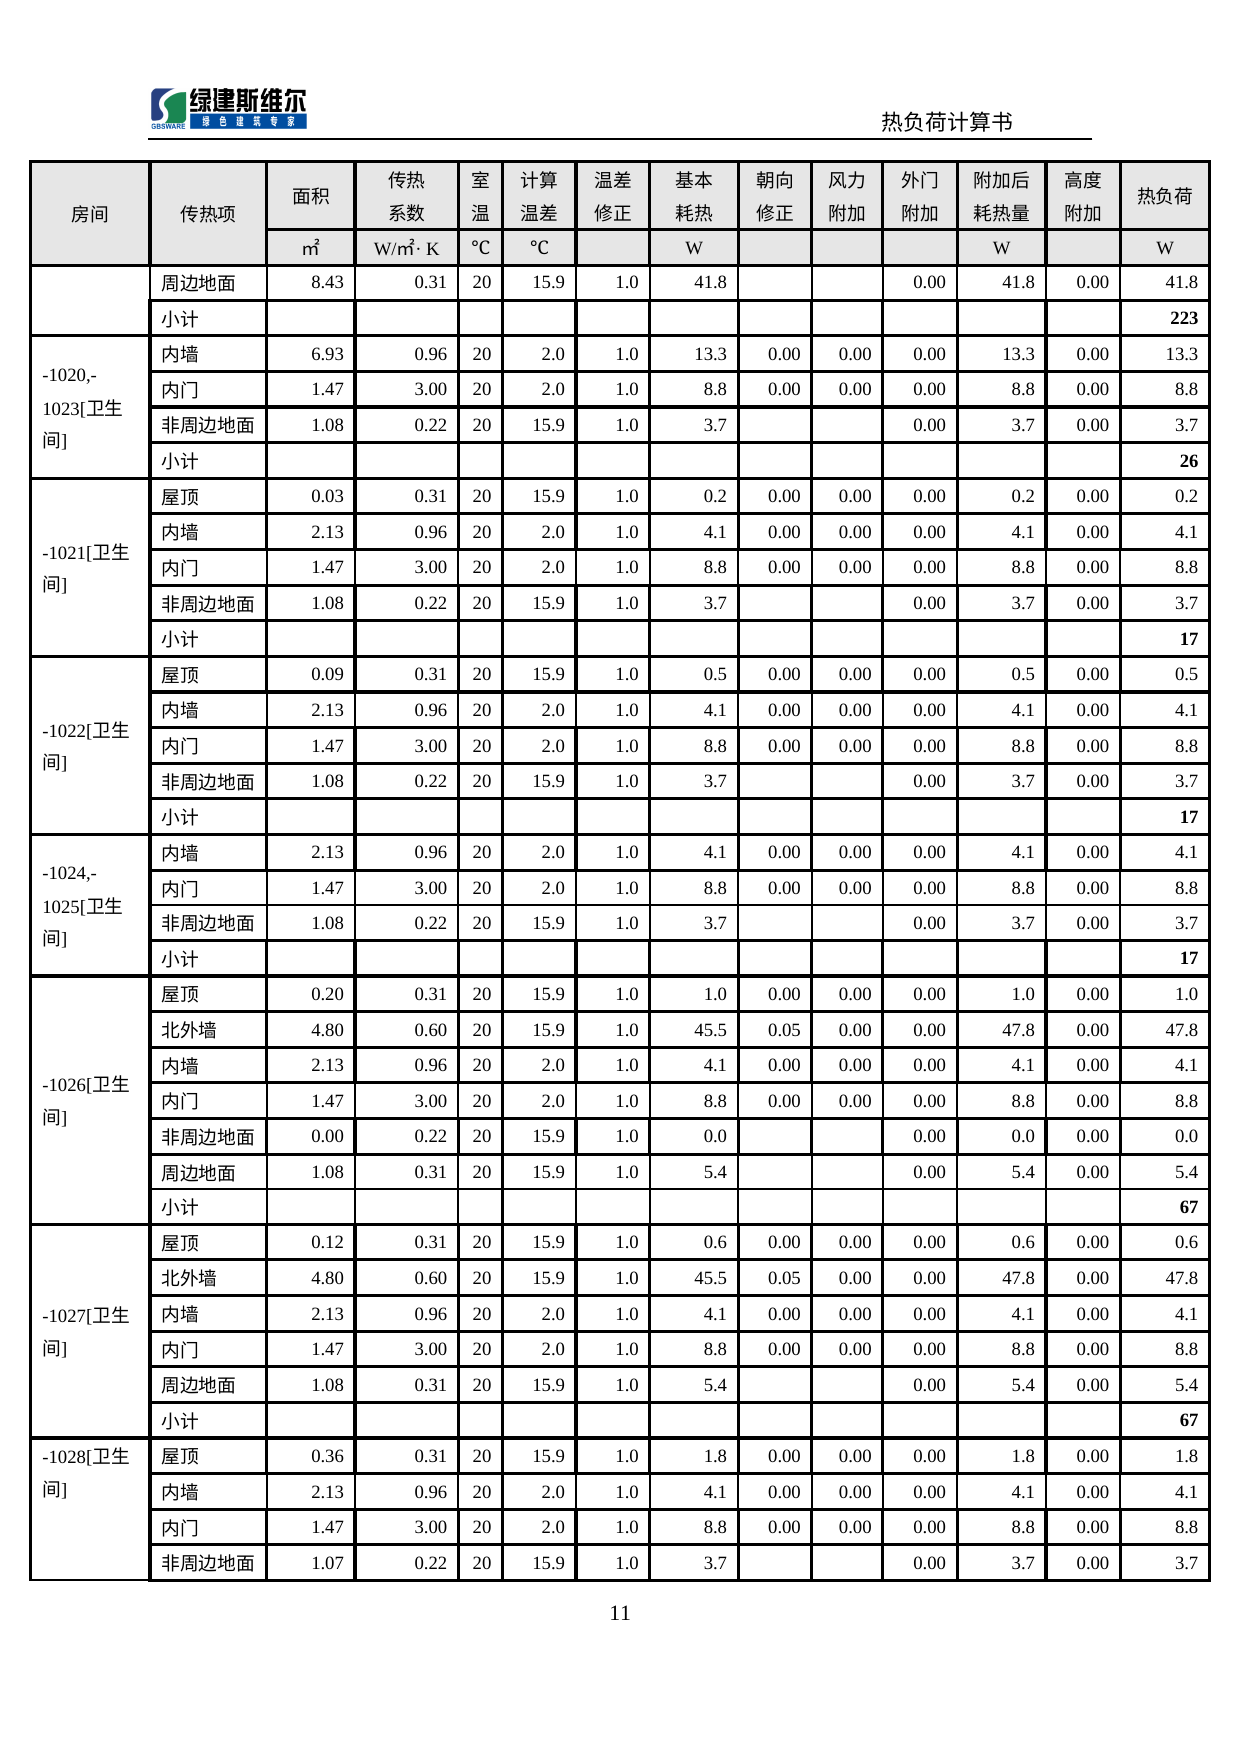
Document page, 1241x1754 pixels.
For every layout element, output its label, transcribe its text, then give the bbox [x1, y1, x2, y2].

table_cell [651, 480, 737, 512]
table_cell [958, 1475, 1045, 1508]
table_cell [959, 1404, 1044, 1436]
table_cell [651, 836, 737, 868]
table_header 风力 附加 [813, 163, 881, 228]
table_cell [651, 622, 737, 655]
table_cell [1048, 231, 1119, 264]
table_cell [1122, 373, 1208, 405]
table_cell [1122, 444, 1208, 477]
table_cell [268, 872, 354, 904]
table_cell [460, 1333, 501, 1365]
table_header 外门 附加 [884, 163, 956, 228]
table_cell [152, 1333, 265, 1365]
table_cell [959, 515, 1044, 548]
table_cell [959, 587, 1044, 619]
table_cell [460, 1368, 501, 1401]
table_header 面积 [268, 163, 353, 228]
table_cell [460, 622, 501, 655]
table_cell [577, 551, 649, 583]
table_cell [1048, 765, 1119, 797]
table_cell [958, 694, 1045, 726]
table_cell [740, 231, 810, 264]
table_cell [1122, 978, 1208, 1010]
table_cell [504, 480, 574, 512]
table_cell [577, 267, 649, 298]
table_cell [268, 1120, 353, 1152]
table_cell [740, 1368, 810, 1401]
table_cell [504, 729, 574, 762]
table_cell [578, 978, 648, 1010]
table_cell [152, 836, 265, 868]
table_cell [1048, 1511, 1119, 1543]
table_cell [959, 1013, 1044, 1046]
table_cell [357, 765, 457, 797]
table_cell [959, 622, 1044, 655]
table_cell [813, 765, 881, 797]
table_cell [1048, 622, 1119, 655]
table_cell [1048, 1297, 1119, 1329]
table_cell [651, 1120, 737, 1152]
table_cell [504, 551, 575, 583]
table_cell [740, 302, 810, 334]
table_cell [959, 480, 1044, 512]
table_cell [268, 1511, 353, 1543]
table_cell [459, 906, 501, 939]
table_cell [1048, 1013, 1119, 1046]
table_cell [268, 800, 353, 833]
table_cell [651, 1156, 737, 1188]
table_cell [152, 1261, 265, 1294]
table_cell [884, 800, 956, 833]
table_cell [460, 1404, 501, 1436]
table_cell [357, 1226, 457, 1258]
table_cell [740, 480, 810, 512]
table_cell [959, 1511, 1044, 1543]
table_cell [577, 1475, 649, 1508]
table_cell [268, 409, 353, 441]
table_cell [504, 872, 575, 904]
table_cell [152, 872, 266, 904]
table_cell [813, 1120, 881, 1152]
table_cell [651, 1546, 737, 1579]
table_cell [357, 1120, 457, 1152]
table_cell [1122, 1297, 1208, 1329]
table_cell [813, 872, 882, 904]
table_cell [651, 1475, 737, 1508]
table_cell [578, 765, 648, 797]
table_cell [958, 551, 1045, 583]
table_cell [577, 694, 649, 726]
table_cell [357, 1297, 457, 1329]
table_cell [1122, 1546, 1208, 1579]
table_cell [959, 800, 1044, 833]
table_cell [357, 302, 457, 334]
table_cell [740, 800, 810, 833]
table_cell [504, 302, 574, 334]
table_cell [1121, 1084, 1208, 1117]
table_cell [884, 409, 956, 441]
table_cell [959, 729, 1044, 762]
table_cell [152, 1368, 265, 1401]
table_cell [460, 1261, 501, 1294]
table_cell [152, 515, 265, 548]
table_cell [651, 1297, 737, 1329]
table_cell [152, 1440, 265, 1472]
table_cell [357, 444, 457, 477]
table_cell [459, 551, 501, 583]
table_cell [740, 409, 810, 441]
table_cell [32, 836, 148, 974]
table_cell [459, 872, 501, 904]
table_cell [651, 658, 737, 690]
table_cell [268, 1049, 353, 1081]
table_header 温差 修正 [578, 163, 648, 228]
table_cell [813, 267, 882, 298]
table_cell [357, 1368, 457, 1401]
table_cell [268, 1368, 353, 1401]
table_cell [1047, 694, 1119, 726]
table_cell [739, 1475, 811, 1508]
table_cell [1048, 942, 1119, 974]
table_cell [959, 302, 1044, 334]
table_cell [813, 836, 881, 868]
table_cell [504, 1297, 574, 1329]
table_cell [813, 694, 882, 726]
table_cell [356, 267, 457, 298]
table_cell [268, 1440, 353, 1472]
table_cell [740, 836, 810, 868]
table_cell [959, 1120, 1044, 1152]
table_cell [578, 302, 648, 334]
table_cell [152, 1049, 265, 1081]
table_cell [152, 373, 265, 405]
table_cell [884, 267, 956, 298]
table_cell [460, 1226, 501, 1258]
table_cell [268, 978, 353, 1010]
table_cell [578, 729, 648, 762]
table_cell [578, 231, 648, 264]
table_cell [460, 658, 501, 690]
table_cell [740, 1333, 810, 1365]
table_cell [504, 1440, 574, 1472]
table_header 房间 [32, 163, 148, 264]
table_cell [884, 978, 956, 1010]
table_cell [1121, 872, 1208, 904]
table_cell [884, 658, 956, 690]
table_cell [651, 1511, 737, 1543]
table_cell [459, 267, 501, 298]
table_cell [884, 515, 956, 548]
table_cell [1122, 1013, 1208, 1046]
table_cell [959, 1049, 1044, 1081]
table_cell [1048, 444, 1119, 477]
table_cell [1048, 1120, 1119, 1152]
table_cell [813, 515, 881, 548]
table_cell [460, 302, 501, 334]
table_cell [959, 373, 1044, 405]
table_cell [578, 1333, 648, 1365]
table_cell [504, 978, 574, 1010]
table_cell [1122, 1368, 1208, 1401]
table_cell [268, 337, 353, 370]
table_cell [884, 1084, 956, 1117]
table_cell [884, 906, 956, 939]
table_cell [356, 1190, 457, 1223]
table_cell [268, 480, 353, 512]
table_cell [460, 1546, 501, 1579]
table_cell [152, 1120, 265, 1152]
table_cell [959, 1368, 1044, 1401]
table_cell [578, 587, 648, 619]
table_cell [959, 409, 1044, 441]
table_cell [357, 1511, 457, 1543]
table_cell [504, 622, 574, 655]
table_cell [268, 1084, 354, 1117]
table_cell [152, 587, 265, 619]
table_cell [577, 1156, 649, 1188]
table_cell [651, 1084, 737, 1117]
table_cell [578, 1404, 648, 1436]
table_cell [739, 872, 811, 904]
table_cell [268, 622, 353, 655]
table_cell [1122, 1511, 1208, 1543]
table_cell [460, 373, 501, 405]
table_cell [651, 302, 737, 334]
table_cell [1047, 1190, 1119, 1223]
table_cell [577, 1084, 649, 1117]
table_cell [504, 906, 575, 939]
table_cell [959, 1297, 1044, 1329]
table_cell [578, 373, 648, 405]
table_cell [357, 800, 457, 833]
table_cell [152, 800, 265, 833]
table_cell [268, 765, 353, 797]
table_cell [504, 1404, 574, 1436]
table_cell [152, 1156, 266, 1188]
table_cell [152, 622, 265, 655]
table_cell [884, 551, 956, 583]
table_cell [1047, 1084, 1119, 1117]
table_cell [884, 231, 956, 264]
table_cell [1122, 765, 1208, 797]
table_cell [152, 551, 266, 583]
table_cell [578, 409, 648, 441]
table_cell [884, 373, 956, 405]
table_header 传热项 [152, 163, 265, 264]
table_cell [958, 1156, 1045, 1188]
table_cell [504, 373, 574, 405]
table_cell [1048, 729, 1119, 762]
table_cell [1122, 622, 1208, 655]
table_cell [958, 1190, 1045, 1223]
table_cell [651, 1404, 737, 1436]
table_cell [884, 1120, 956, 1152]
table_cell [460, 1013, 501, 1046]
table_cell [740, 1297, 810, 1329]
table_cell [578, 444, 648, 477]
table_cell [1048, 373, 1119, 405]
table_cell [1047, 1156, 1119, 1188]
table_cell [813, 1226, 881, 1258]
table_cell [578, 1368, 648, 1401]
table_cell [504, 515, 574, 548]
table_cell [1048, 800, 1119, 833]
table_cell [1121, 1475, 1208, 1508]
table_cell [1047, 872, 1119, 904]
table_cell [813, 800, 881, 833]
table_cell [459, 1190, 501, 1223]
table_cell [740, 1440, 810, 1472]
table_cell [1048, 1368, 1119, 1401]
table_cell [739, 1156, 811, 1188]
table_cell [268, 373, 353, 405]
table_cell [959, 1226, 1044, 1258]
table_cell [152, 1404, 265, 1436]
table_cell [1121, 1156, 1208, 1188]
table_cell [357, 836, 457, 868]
picture [147, 88, 308, 130]
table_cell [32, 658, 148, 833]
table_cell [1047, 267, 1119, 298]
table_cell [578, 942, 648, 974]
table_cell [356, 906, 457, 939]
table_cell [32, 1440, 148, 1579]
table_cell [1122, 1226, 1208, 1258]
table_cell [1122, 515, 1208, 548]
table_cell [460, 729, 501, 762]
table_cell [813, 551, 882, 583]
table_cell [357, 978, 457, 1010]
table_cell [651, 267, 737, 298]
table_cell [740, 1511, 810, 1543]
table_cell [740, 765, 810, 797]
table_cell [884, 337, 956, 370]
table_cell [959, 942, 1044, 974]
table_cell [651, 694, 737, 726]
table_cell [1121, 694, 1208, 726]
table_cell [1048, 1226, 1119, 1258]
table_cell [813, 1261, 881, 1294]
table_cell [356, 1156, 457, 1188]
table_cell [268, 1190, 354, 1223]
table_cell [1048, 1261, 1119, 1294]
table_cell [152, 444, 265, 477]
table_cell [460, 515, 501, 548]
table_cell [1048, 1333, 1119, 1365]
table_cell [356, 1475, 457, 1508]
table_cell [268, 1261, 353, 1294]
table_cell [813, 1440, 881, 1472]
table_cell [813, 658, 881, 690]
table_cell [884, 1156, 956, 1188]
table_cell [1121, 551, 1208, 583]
table_header 附加后 耗热量 [959, 163, 1044, 228]
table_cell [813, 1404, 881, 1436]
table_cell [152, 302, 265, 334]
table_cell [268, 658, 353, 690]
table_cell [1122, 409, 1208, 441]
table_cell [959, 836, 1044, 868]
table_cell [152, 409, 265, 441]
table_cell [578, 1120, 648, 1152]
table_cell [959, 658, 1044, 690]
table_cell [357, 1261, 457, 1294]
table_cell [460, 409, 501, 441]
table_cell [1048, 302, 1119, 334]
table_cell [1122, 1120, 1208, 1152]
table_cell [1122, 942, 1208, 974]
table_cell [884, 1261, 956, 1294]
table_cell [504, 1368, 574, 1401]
table_cell W [959, 231, 1044, 264]
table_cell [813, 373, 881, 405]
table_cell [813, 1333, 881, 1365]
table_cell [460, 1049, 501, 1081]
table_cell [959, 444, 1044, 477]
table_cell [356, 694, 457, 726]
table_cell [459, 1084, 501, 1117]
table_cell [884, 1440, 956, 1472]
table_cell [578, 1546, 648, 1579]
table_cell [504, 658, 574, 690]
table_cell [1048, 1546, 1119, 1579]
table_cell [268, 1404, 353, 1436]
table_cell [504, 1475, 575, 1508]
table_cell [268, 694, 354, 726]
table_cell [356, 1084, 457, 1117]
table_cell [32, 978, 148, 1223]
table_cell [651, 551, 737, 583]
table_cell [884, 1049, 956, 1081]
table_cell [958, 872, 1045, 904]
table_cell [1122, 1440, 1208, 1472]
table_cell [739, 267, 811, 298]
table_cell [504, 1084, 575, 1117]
table_cell ㎡ [268, 231, 353, 264]
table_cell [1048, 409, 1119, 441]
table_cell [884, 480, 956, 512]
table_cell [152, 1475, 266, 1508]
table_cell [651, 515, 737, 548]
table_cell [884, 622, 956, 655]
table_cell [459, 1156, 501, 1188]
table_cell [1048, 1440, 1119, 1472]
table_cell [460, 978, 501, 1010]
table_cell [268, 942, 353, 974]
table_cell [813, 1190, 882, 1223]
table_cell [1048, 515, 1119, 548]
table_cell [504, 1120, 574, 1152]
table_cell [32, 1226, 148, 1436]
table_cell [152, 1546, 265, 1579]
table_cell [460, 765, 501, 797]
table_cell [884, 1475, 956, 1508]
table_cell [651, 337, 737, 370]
table_cell ℃ [504, 231, 574, 264]
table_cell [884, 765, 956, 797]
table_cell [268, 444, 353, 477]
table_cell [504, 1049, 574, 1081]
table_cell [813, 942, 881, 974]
table_header 计算 温差 [504, 163, 574, 228]
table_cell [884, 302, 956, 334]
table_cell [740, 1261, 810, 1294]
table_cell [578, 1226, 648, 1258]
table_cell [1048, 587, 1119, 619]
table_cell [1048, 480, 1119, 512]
table_header 基本 耗热 [651, 163, 737, 228]
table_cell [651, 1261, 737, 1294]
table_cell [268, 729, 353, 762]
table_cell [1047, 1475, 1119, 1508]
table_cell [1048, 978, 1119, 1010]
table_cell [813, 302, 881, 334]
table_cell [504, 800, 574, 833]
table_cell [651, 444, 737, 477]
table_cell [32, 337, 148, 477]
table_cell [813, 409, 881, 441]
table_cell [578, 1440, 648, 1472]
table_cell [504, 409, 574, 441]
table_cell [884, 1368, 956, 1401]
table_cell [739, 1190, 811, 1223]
table_header 室 温 [460, 163, 501, 228]
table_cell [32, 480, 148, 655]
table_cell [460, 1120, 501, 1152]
table_cell [813, 231, 881, 264]
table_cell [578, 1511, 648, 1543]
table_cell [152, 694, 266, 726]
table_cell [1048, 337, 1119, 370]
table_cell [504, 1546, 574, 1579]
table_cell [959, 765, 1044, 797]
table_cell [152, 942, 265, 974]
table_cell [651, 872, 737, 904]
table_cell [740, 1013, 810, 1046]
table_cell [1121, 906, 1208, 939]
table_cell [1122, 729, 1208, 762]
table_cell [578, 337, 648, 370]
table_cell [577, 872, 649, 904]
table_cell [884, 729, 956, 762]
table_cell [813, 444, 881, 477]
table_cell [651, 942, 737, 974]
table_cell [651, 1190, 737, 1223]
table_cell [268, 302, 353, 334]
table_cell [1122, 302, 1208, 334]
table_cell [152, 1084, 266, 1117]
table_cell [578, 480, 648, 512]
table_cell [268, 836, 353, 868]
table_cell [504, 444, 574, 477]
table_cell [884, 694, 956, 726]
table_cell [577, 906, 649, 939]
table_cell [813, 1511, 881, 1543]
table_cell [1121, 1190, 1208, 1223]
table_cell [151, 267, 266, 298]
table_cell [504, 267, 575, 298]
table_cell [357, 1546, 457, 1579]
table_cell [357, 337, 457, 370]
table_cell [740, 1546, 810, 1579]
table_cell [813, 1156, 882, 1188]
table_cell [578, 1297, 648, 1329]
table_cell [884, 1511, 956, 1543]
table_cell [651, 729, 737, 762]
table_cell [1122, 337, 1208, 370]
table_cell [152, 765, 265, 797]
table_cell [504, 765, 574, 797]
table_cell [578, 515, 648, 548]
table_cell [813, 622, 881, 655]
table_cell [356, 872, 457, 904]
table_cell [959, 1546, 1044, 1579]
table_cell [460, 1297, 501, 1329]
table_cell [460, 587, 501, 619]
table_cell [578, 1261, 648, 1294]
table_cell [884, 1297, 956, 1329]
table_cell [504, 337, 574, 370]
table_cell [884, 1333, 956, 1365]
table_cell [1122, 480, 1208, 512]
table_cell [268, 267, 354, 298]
table_cell ℃ [460, 231, 501, 264]
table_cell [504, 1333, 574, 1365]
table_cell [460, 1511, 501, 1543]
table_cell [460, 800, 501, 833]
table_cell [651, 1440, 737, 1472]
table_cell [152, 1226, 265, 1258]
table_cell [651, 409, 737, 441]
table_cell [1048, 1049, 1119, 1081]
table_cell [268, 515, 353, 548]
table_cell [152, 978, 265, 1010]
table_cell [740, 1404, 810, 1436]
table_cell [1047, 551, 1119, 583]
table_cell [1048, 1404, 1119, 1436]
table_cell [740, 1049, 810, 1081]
table_cell W [651, 231, 737, 264]
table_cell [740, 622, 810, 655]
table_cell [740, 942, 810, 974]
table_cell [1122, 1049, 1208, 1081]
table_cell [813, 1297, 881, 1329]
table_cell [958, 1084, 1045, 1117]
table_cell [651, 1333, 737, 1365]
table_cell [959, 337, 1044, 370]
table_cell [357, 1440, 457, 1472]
table_header 朝向 修正 [740, 163, 810, 228]
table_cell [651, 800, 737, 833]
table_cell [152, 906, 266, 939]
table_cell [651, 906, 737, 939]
table_cell W [1122, 231, 1208, 264]
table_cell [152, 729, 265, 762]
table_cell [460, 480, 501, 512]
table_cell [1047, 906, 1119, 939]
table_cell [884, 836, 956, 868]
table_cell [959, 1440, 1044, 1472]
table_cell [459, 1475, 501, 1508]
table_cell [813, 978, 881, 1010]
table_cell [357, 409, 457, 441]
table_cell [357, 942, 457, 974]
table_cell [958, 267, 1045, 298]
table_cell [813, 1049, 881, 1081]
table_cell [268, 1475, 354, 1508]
table_cell W/㎡· K [357, 231, 457, 264]
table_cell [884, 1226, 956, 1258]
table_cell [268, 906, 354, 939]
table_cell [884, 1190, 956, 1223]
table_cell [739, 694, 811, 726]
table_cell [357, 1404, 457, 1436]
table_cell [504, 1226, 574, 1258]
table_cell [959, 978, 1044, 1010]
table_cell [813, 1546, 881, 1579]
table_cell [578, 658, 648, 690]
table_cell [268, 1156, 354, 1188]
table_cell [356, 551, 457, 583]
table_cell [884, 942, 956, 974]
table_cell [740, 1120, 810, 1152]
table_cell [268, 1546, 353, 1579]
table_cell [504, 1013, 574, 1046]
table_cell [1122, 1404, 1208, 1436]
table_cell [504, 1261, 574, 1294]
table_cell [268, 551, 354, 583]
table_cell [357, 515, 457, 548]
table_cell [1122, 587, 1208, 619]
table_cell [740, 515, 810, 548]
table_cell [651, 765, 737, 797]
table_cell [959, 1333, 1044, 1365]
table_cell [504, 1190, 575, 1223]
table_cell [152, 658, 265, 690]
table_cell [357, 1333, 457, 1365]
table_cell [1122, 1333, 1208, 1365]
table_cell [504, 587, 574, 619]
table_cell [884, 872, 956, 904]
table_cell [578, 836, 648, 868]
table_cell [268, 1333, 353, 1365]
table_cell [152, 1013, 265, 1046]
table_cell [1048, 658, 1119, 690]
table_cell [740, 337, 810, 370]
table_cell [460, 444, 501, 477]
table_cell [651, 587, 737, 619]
table_header 热负荷 [1122, 163, 1208, 228]
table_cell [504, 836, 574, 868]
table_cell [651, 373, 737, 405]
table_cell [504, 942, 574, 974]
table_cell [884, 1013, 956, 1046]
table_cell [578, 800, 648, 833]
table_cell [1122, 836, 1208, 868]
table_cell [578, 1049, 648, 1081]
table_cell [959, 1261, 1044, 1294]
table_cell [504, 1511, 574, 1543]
table_header 传热 系数 [357, 163, 457, 228]
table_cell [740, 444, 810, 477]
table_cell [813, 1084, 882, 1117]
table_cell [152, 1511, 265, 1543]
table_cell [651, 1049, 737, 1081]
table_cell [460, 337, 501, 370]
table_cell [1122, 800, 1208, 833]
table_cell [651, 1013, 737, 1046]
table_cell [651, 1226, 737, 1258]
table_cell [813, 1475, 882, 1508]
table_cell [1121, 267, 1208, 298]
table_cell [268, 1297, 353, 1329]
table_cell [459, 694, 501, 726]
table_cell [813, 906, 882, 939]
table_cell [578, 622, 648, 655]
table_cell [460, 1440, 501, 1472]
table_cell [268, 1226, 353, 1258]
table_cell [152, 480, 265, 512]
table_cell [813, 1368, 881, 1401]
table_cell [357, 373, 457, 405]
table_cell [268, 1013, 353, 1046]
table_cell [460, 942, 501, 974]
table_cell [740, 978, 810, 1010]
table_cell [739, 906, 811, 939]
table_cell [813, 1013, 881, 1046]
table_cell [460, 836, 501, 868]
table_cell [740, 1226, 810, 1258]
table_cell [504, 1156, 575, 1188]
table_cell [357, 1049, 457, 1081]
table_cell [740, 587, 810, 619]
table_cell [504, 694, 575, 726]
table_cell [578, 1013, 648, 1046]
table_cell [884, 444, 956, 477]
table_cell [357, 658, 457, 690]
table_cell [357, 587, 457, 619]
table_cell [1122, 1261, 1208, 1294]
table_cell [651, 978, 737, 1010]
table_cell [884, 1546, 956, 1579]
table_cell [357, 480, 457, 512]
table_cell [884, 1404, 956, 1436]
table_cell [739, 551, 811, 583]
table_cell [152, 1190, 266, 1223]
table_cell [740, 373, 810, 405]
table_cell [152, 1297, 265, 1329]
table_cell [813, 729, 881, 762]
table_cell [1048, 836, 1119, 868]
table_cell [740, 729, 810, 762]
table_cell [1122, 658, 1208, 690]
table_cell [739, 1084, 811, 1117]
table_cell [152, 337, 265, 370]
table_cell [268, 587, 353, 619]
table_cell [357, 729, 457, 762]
table_header 高度 附加 [1048, 163, 1119, 228]
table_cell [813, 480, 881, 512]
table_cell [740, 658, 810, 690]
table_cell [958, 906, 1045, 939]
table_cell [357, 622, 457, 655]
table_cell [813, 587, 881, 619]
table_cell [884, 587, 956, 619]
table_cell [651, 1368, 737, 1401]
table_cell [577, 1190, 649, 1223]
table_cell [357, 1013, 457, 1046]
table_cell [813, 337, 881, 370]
